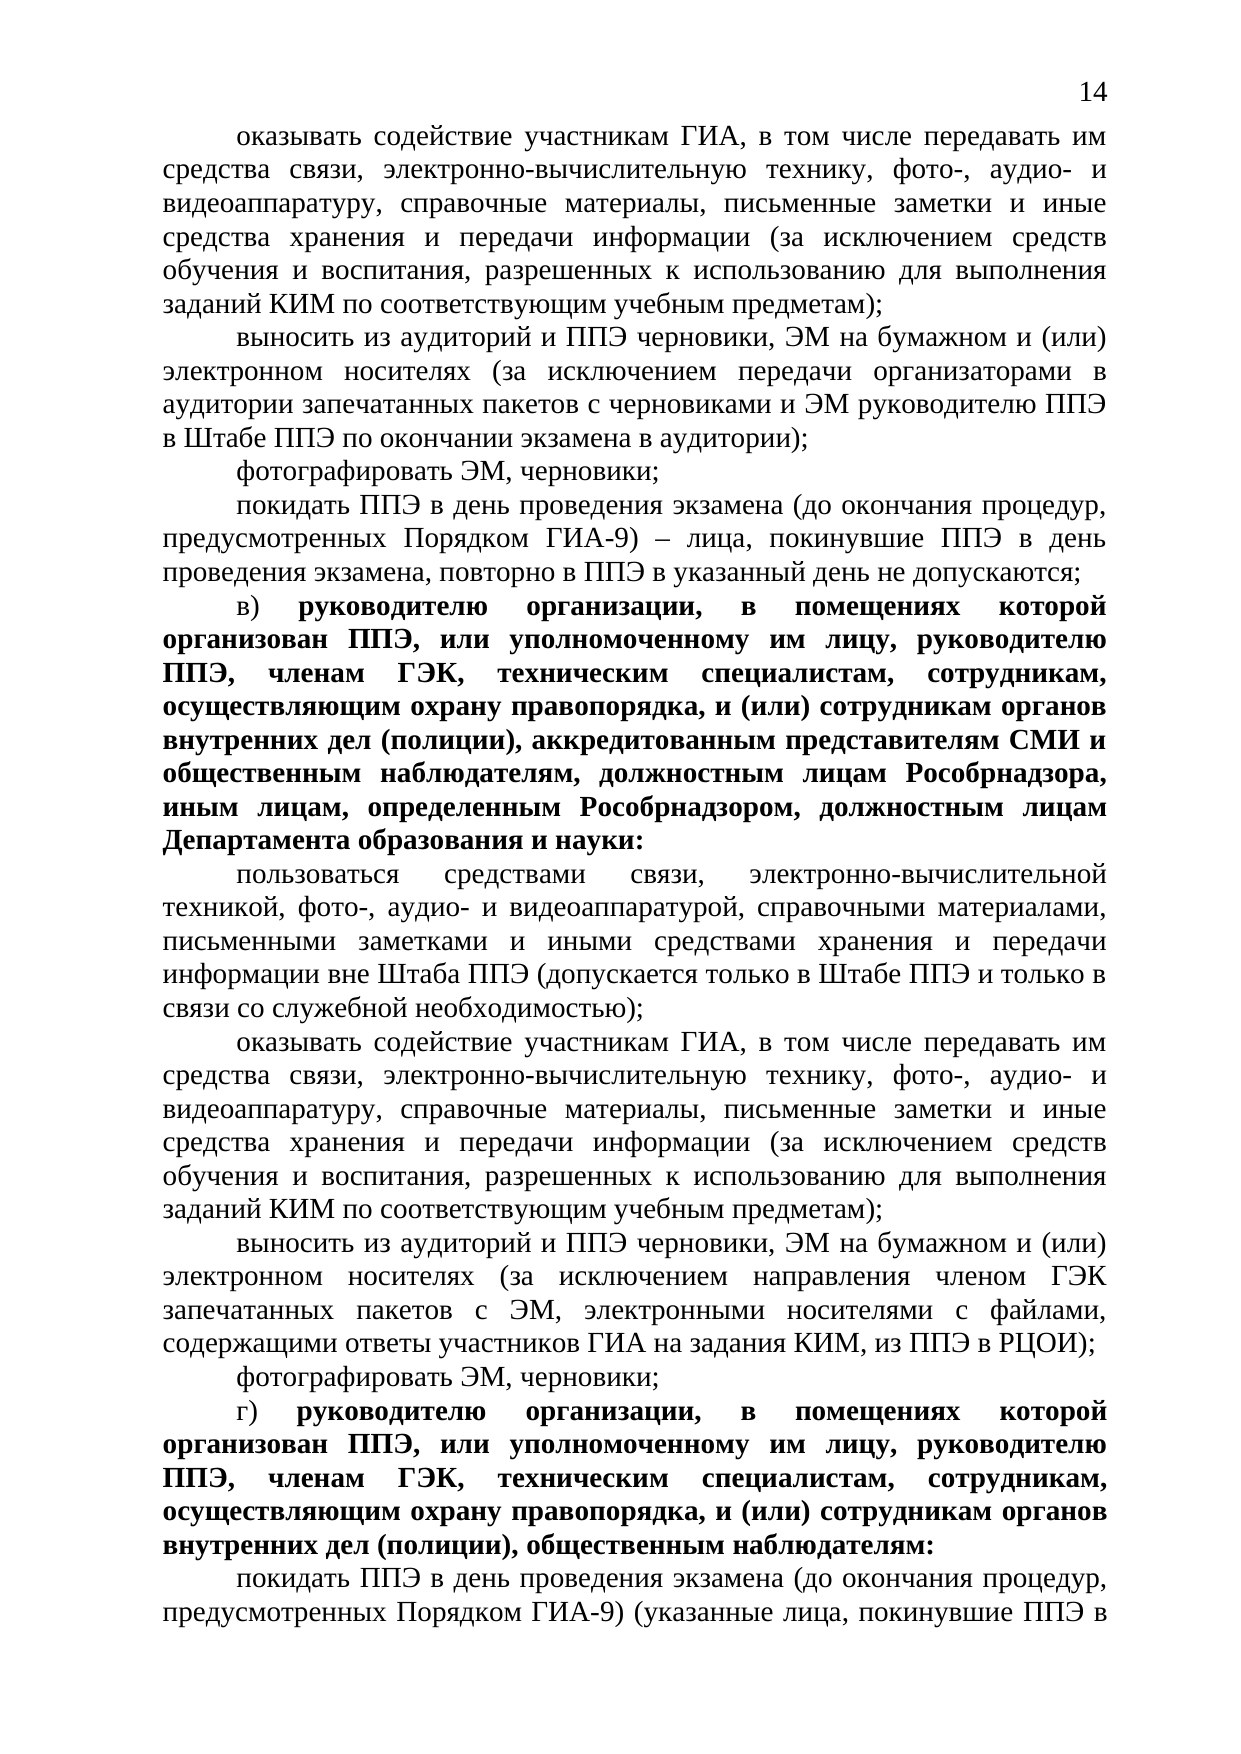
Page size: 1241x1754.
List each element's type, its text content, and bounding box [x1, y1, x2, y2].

text покидать ППЭ в день проведения экзамена (до окончания процедур, предусмотренных Порядком ГИА-9) – лица, покинувшие ППЭ в день проведения экзамена, повторно в ППЭ в указанный день не допускаются; [162, 487, 1107, 588]
text пользоваться средствами связи, электронно-вычислительной техникой, фото-, аудио- и видеоаппаратурой, справочными материалами, письменными заметками и иными средствами хранения и передачи информации вне Штаба ППЭ (допускается только в Штабе ППЭ и только в связи со служебной необходимостью); [162, 856, 1107, 1024]
text в) руководителю организации, в помещениях которой организован ППЭ, или уполномоченному им лицу, руководителю ППЭ, членам ГЭК, техническим специалистам, сотрудникам, осуществляющим охрану правопорядка, и (или) сотрудникам органов внутренних дел (полиции), аккредитованным представителям СМИ и общественным наблюдателям, должностным лицам Рособрнадзора, иным лицам, определенным Рособрнадзором, должностным лицам Департамента образования и науки: [162, 588, 1107, 856]
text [162, 1560, 1107, 1627]
text оказывать содействие участникам ГИА, в том числе передавать им средства связи, электронно-вычислительную технику, фото-, аудио- и видеоаппаратуру, справочные материалы, письменные заметки и иные средства хранения и передачи информации (за исключением средств обучения и воспитания, разрешенных к использованию для выполнения заданий КИМ по соответствующим учебным предметам); [162, 118, 1107, 319]
text оказывать содействие участникам ГИА, в том числе передавать им средства связи, электронно-вычислительную технику, фото-, аудио- и видеоаппаратуру, справочные материалы, письменные заметки и иные средства хранения и передачи информации (за исключением средств обучения и воспитания, разрешенных к использованию для выполнения заданий КИМ по соответствующим учебным предметам); [162, 1024, 1107, 1225]
text выносить из аудиторий и ППЭ черновики, ЭМ на бумажном и (или) электронном носителях (за исключением передачи организаторами в аудитории запечатанных пакетов с черновиками и ЭМ руководителю ППЭ в Штабе ППЭ по окончании экзамена в аудитории); [162, 319, 1107, 453]
text г) руководителю организации, в помещениях которой организован ППЭ, или уполномоченному им лицу, руководителю ППЭ, членам ГЭК, техническим специалистам, сотрудникам, осуществляющим охрану правопорядка, и (или) сотрудникам органов внутренних дел (полиции), общественным наблюдателям: [162, 1393, 1107, 1560]
text фотографировать ЭМ, черновики; [162, 453, 1107, 487]
text выносить из аудиторий и ППЭ черновики, ЭМ на бумажном и (или) электронном носителях (за исключением направления членом ГЭК запечатанных пакетов с ЭМ, электронными носителями с файлами, содержащими ответы участников ГИА на задания КИМ, из ППЭ в РЦОИ); [162, 1225, 1107, 1359]
text фотографировать ЭМ, черновики; [162, 1359, 1107, 1393]
